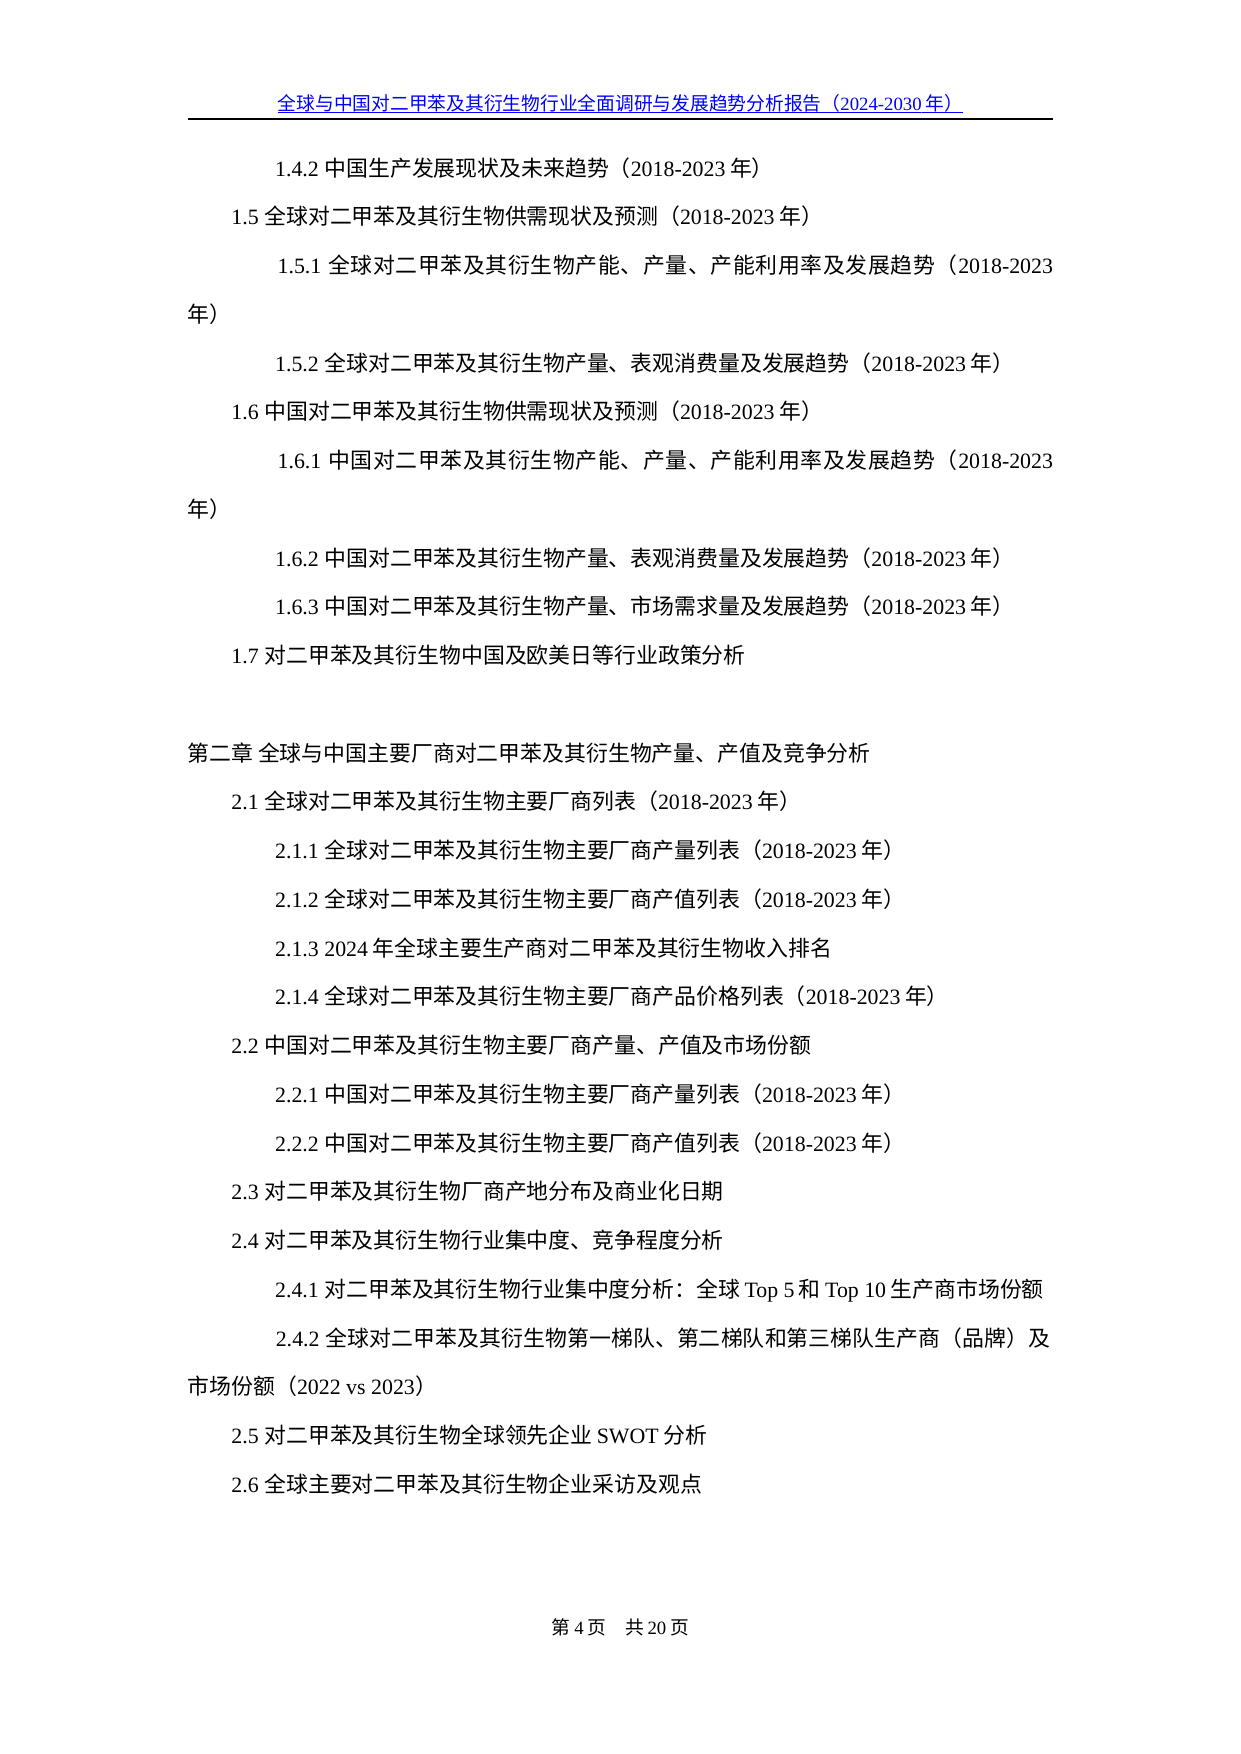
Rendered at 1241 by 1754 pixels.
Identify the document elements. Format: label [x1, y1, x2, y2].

text [187, 150, 1053, 1499]
